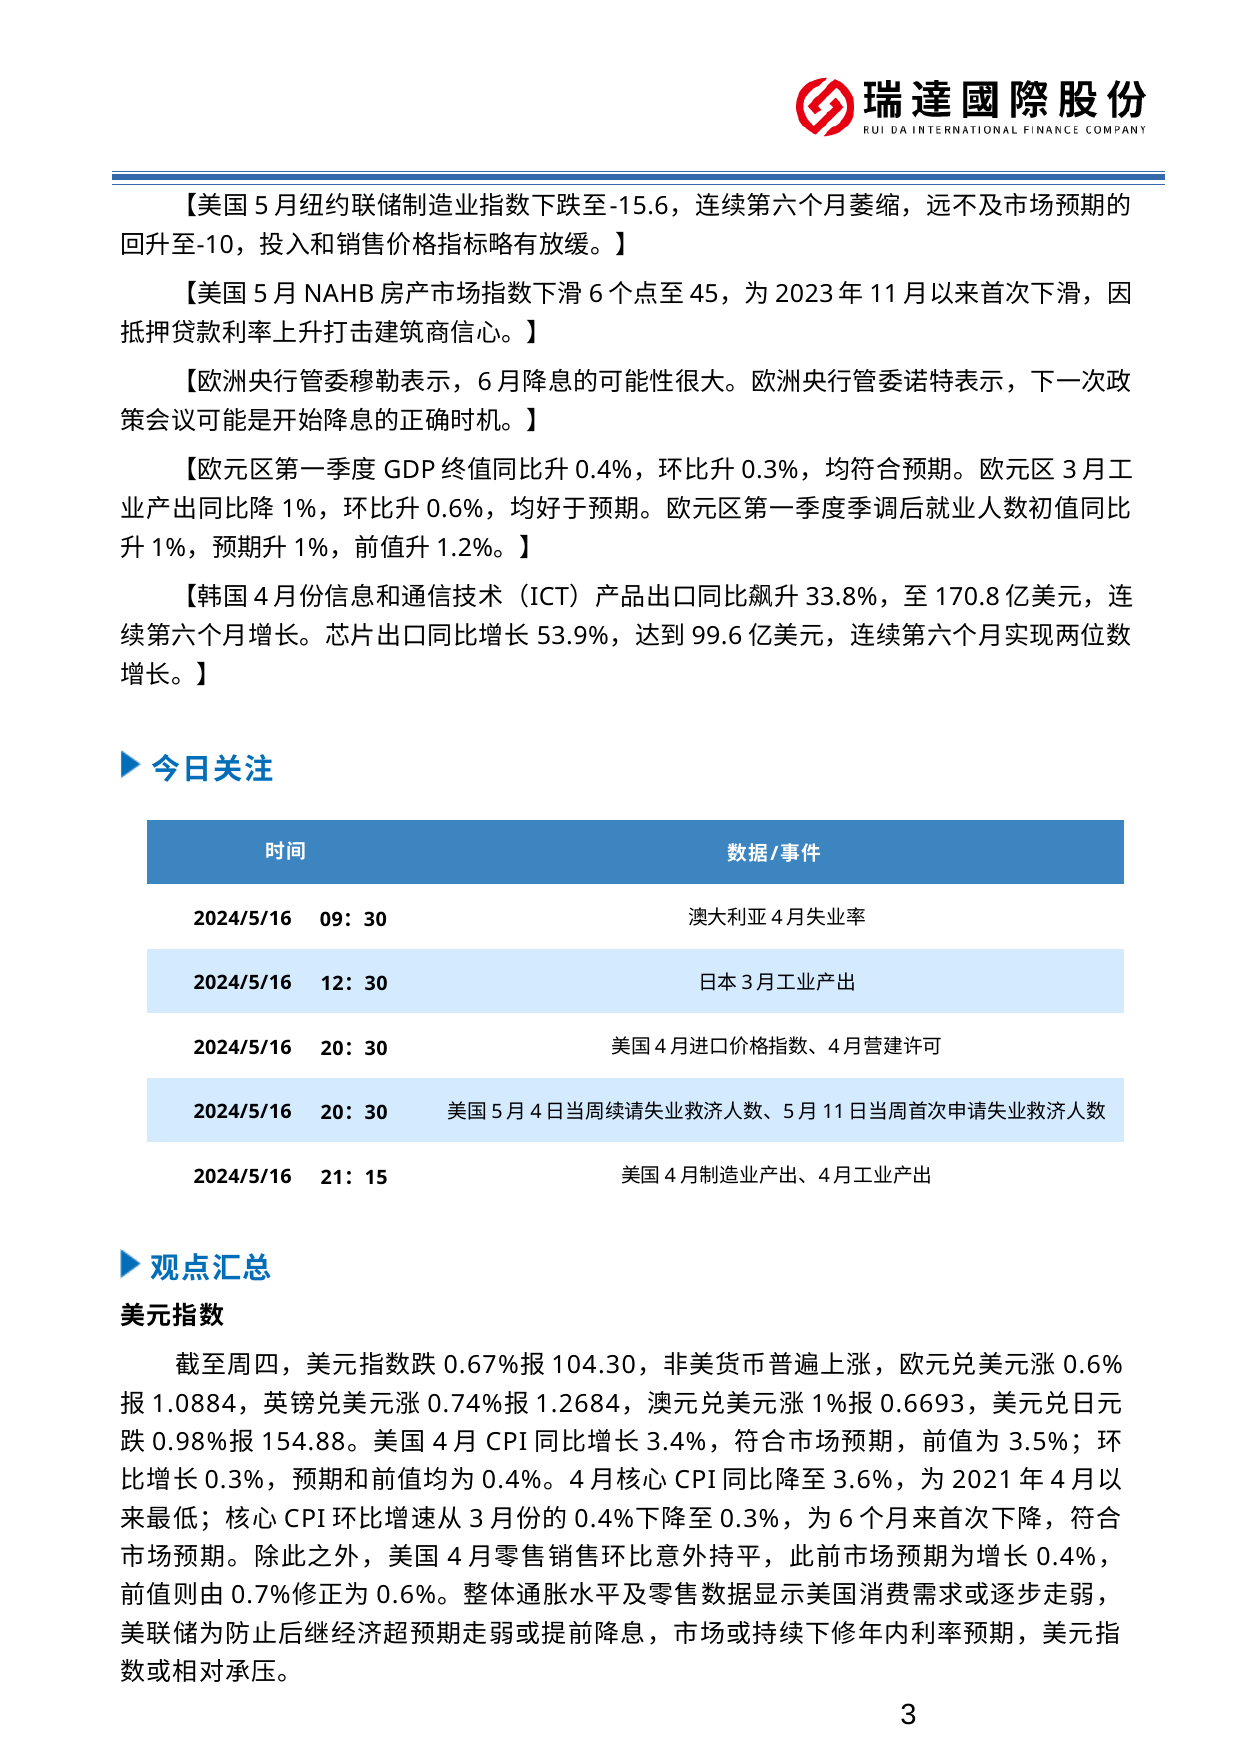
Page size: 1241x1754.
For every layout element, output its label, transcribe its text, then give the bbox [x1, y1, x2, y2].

text 【美国5月纽约联储制造业指数下跌至-15.6，连续第六个月萎缩，远不及市场预期的回升至-10，投入和销售价格指标略有放缓。】 [120, 185, 1133, 260]
text 今日关注 [121, 752, 1200, 786]
table_cell 美国4月进口价格指数、4月营建许可 [429, 1013, 1124, 1078]
text 【欧元区第一季度GDP终值同比升0.4%，环比升0.3%，均符合预期。欧元区3月工业产出同比降1%，环比升0.6%，均好于预期。欧元区第一季度季调后就业人数初值同比升1%，预期升1%，前值升1.2%。】 [120, 450, 1133, 563]
text 【美国5月NAHB房产市场指数下滑6个点至45，为2023年11月以来首次下滑，因抵押贷款利率上升打击建筑商信心。】 [120, 273, 1133, 348]
picture [785, 37, 1157, 171]
table_cell 2024/5/16 [147, 1078, 310, 1142]
table_cell 09：30 [310, 884, 429, 949]
table_cell 美国4月制造业产出、4月工业产出 [429, 1142, 1124, 1207]
table_cell 21：15 [310, 1142, 429, 1207]
table_cell 12：30 [310, 949, 429, 1013]
text 【欧洲央行管委穆勒表示，6月降息的可能性很大。欧洲央行管委诺特表示，下一次政策会议可能是开始降息的正确时机。】 [120, 362, 1133, 437]
table_header 数据/事件 [429, 820, 1124, 884]
text 观点汇总 [120, 1252, 1200, 1285]
table_cell 2024/5/16 [147, 884, 310, 949]
text 美元指数 [120, 1296, 1123, 1332]
text 截至周四，美元指数跌0.67%报104.30，非美货币普遍上涨，欧元兑美元涨0.6%报1.0884，英镑兑美元涨0.74%报1.2684，澳元兑美元涨1%报0.6693，美元兑日元跌0.98%报154.88。美国4月CPI同比增长3.4%，符合市场预期，前值为3.5%；环比增长0.3%，预期和前值均为0.4%。4月核心CPI同比降至3.6%，为2021年4月以来最低；核心CPI环比增速从3月份的0.4%下降至0.3%，为6个月来首次下降，符合市场预期。除此之外，美国4月零售销售环比意外持平，此前市场预期为增长0.4%，前值则由0.7%修正为0.6%。整体通胀水平及零售数据显示美国消费需求或逐步走弱，美联储为防止后继经济超预期走弱或提前降息，市场或持续下修年内利率预期，美元指数或相对承压。 [120, 1345, 1123, 1688]
picture [120, 1249, 142, 1279]
table_cell 20：30 [310, 1013, 429, 1078]
table_cell 2024/5/16 [147, 1013, 310, 1078]
table_cell 2024/5/16 [147, 1142, 310, 1207]
text 【韩国4月份信息和通信技术（ICT）产品出口同比飙升33.8%，至170.8亿美元，连续第六个月增长。芯片出口同比增长53.9%，达到99.6亿美元，连续第六个月实现两位数增长。】 [120, 577, 1133, 690]
picture [120, 750, 142, 779]
table_cell 美国5月4日当周续请失业救济人数、5月11日当周首次申请失业救济人数 [429, 1078, 1124, 1142]
table_cell 2024/5/16 [147, 949, 310, 1013]
table_cell 日本3月工业产出 [429, 949, 1124, 1013]
table_cell 20：30 [310, 1078, 429, 1142]
table_header 时间 [147, 820, 429, 884]
table_cell 澳大利亚4月失业率 [429, 884, 1124, 949]
